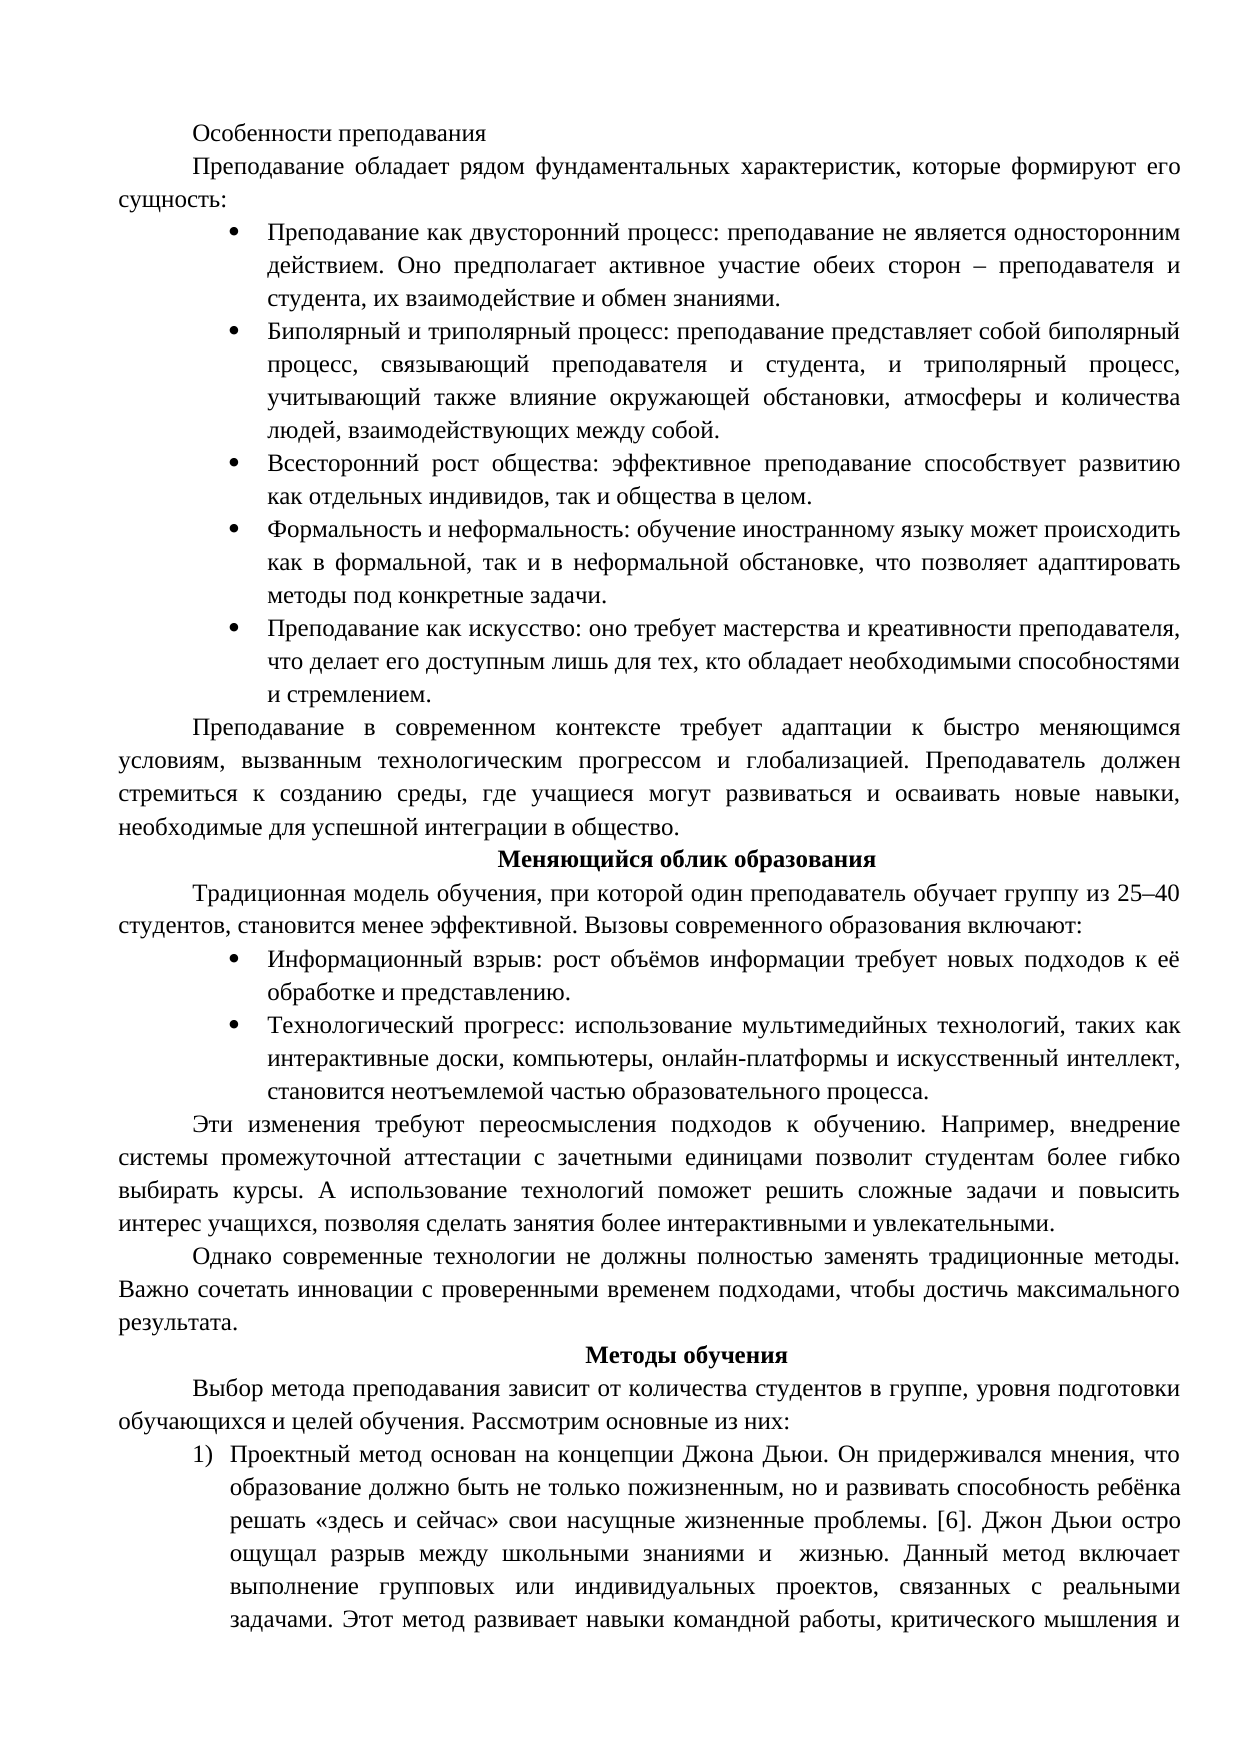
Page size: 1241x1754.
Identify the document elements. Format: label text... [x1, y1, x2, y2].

text Выбор метода преподавания зависит от количества студентов в группе, уровня подготовки обучающихся и целей обучения. Рассмотрим основные из них: [118, 1373, 1181, 1435]
text Традиционная модель обучения, при которой один преподаватель обучает группу из 25–40 студентов, становится менее эффективной. Вызовы современного образования включают: [118, 878, 1181, 939]
list Преподавание как искусство: оно требует мастерства и креативности преподавателя, что делает его доступным лишь для тех, кто обладает необходимыми способностями и стремлением. [229, 613, 1181, 708]
text Однако современные технологии не должны полностью заменять традиционные методы. Важно сочетать инновации с проверенными временем подходами, чтобы достичь максимального результата. [118, 1241, 1181, 1336]
text Эти изменения требуют переосмысления подходов к обучению. Например, внедрение системы промежуточной аттестации с зачетными единицами позволит студентам более гибко выбирать курсы. А использование технологий поможет решить сложные задачи и повысить интерес учащихся, позволяя сделать занятия более интерактивными и увлекательными. [118, 1109, 1181, 1237]
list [192, 1439, 1181, 1633]
list Технологический прогресс: использование мультимедийных технологий, таких как интерактивные доски, компьютеры, онлайн-платформы и искусственный интеллект, становится неотъемлемой частью образовательного процесса. [229, 1010, 1181, 1104]
list Биполярный и триполярный процесс: преподавание представляет собой биполярный процесс, связывающий преподавателя и студента, и триполярный процесс, учитывающий также влияние окружающей обстановки, атмосферы и количества людей, взаимодействующих между собой. [229, 316, 1181, 444]
text Преподавание в современном контексте требует адаптации к быстро меняющимся условиям, вызванным технологическим прогрессом и глобализацией. Преподаватель должен стремиться к созданию среды, где учащиеся могут развиваться и осваивать новые навыки, необходимые для успешной интеграции в общество. [118, 712, 1181, 840]
list Преподавание как двусторонний процесс: преподавание не является односторонним действием. Оно предполагает активное участие обеих сторон – преподавателя и студента, их взаимодействие и обмен знаниями. [229, 217, 1181, 312]
text Особенности преподавания [118, 118, 1181, 147]
text Преподавание обладает рядом фундаментальных характеристик, которые формируют его сущность: [118, 151, 1181, 213]
list Всесторонний рост общества: эффективное преподавание способствует развитию как отдельных индивидов, так и общества в целом. [229, 448, 1181, 510]
list Формальность и неформальность: обучение иностранному языку может происходить как в формальной, так и в неформальной обстановке, что позволяет адаптировать методы под конкретные задачи. [229, 514, 1181, 609]
text Методы обучения [118, 1340, 1181, 1369]
text Меняющийся облик образования [118, 844, 1181, 873]
list Информационный взрыв: рост объёмов информации требует новых подходов к её обработке и представлению. [229, 944, 1181, 1005]
